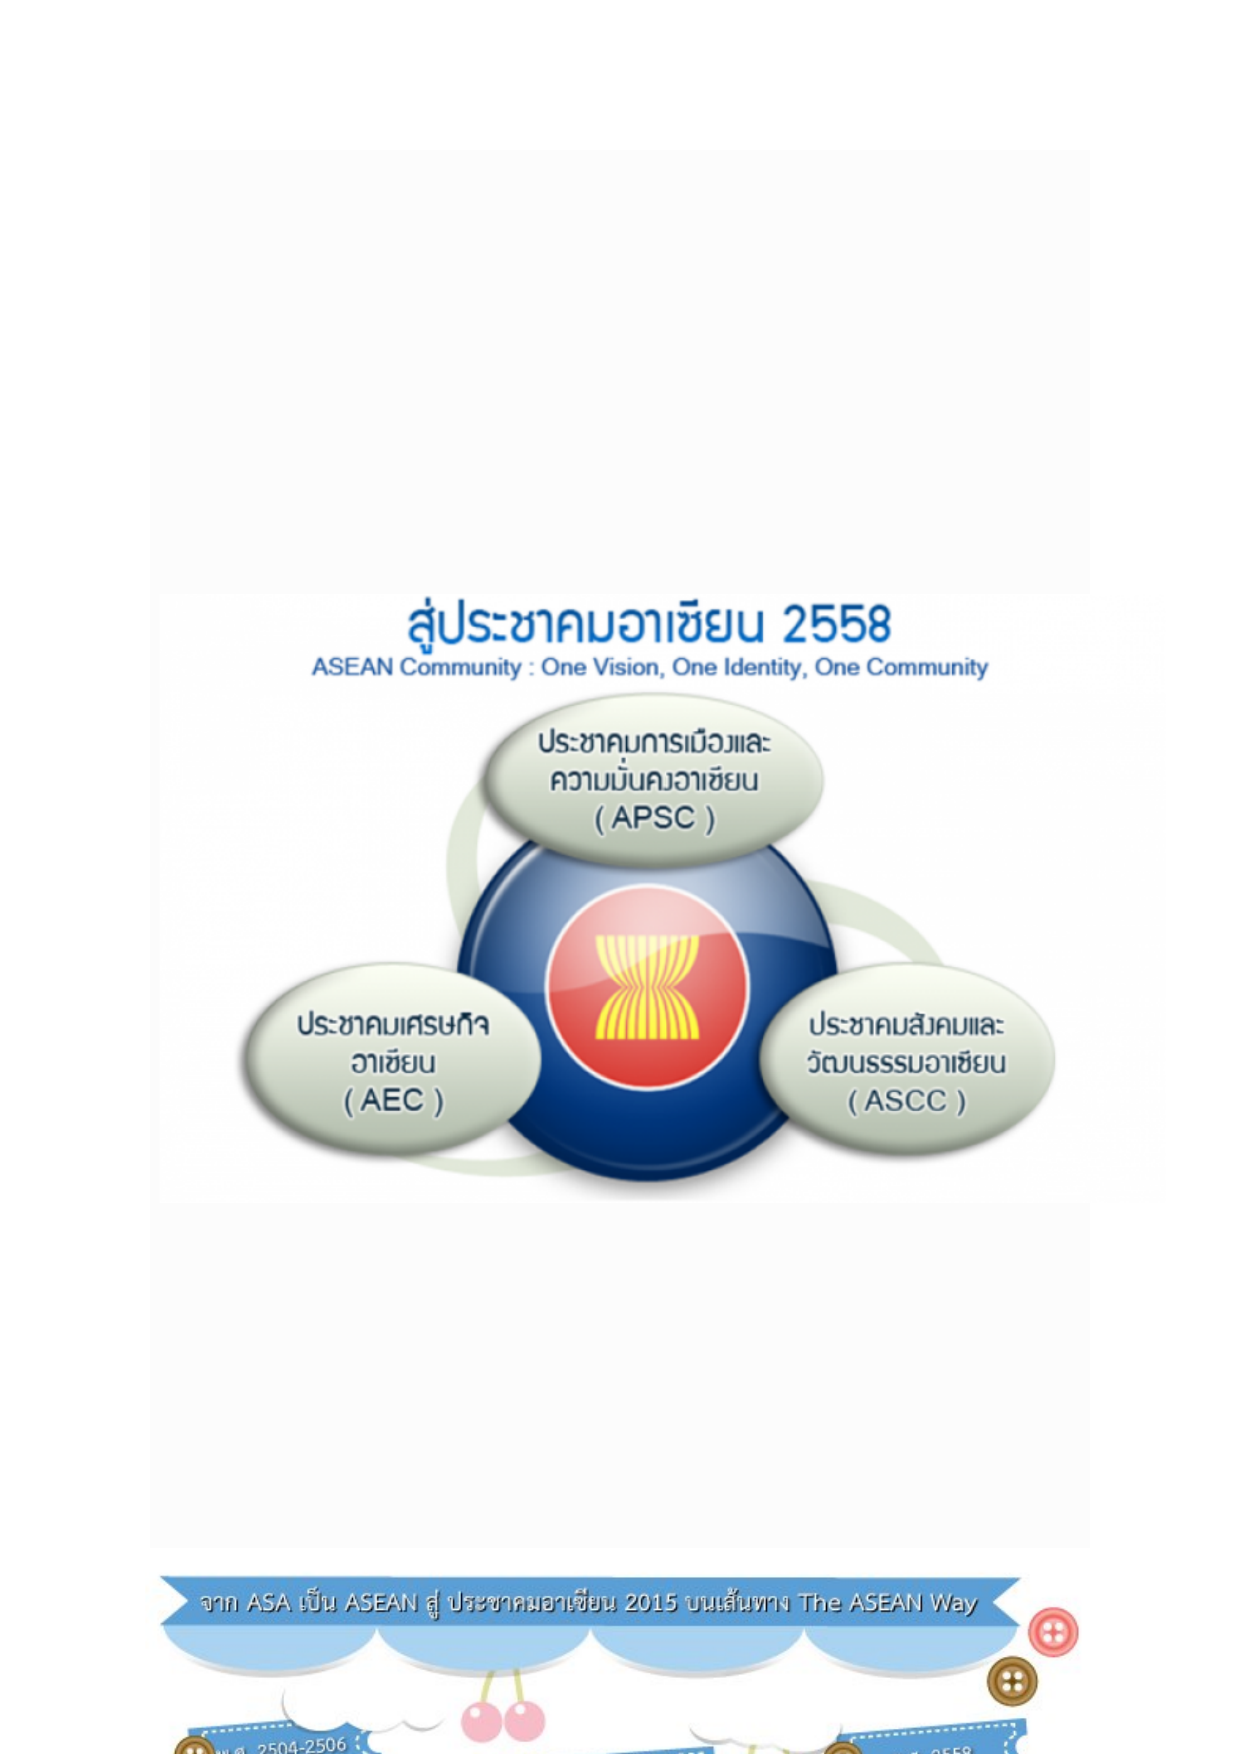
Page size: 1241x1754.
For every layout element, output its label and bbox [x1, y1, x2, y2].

picture [145, 1548, 1093, 1754]
picture [159, 594, 1166, 1203]
